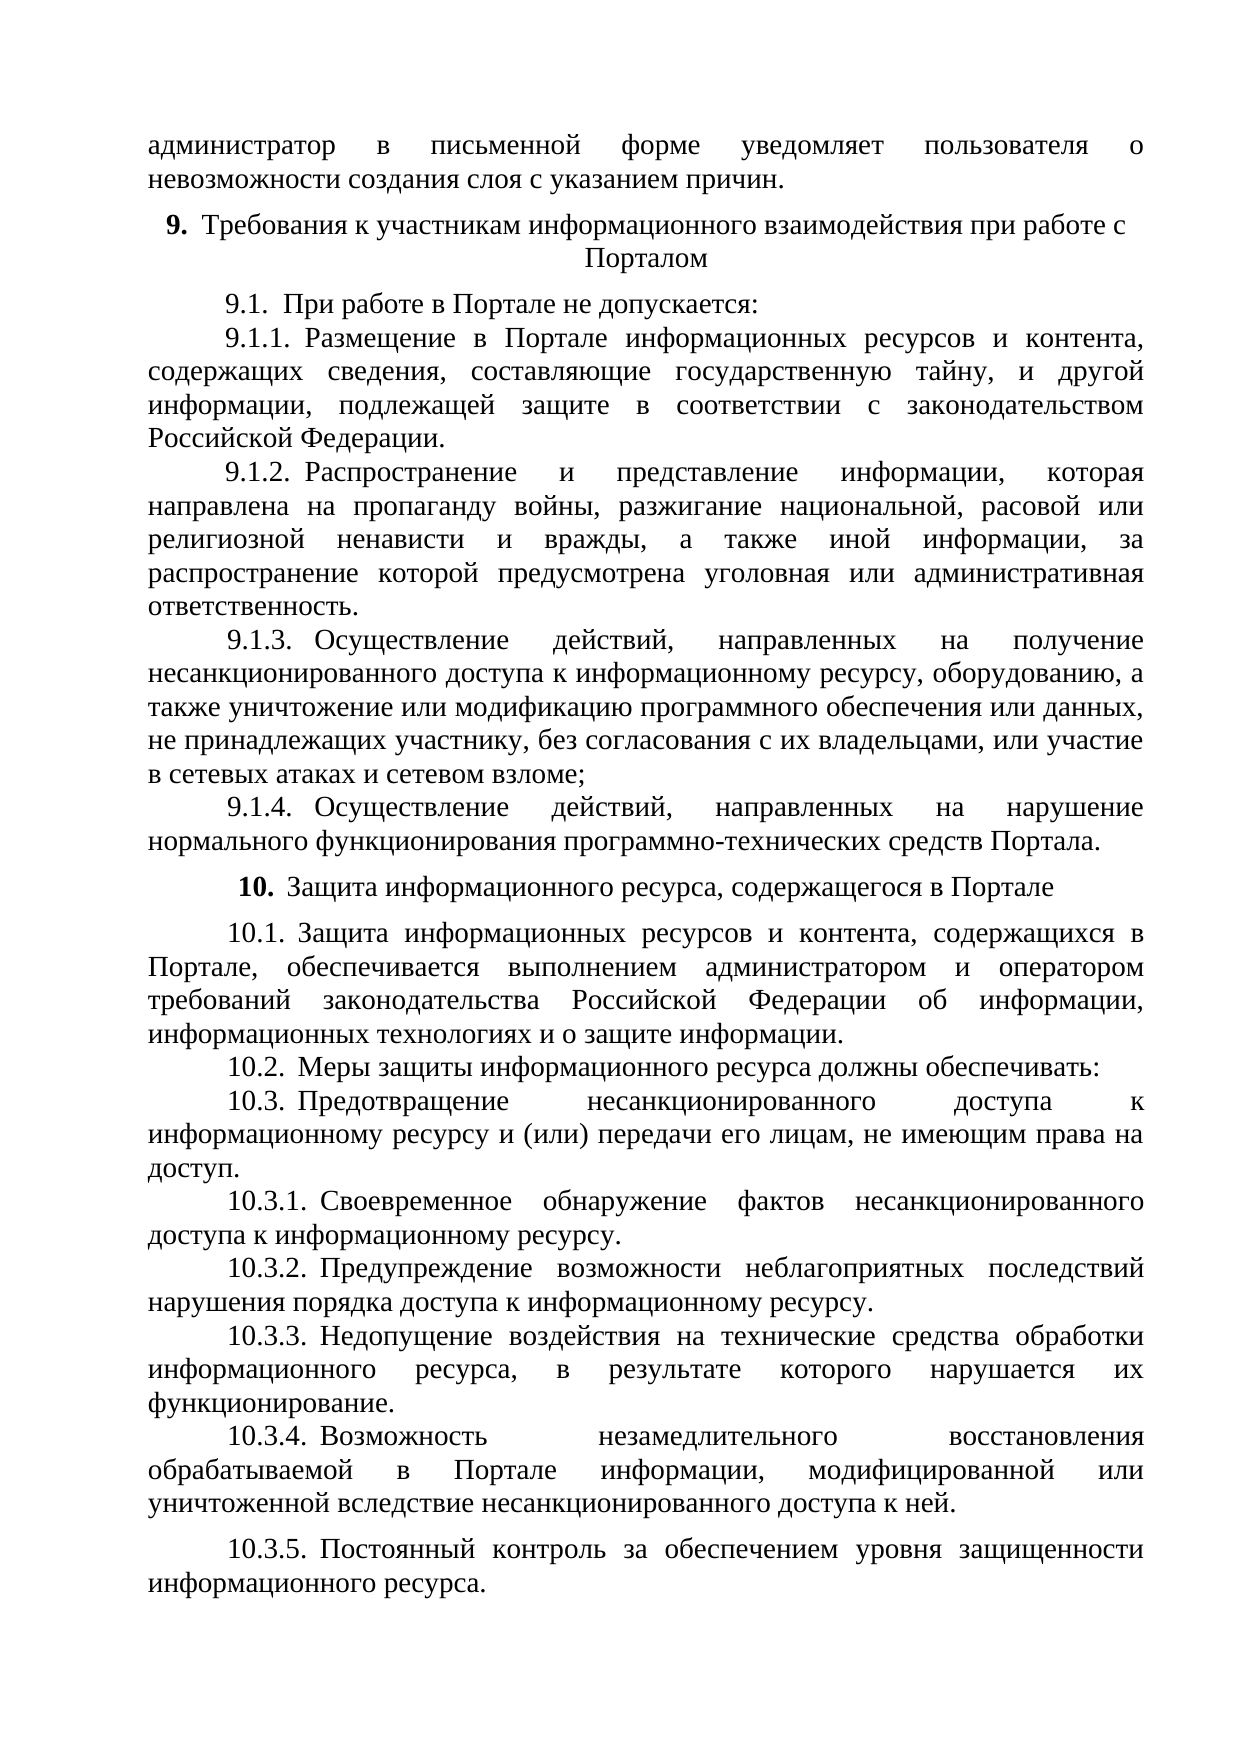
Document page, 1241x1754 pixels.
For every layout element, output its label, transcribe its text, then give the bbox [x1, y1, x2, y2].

list Возможность незамедлительного восстановления обрабатываемой в Портале информации, модифицированной или уничтоженной вследствие несанкционированного доступа к ней. [148, 1418, 1145, 1519]
list Постоянный контроль за обеспечением уровня защищенности информационного ресурса. [148, 1531, 1144, 1598]
list Защита информационных ресурсов и контента, содержащихся в Портале, обеспечивается выполнением администратором и оператором требований законодательства Российской Федерации об информации, информационных технологиях и о защите информации. [148, 915, 1145, 1049]
list Распространение и представление информации, которая направлена на пропаганду войны, разжигание национальной, расовой или религиозной ненависти и вражды, а также иной информации, за распространение которой предусмотрена уголовная или административная ответственность. [148, 454, 1145, 622]
list Предотвращение несанкционированного доступа к информационному ресурсу и (или) передачи его лицам, не имеющим права на доступ. [148, 1083, 1145, 1183]
list Недопущение воздействия на технические средства обработки информационного ресурса, в результате которого нарушается их функционирование. [148, 1318, 1145, 1418]
list Предупреждение возможности неблагоприятных последствий нарушения порядка доступа к информационному ресурсу. [148, 1251, 1145, 1318]
list При работе в Портале не допускается: [148, 286, 1144, 320]
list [148, 127, 1144, 194]
list Осуществление действий, направленных на получение несанкционированного доступа к информационному ресурсу, оборудованию, а также уничтожение или модификацию программного обеспечения или данных, не принадлежащих участнику, без согласования с их владельцами, или участие в сетевых атаках и сетевом взломе; [148, 622, 1145, 789]
list Меры защиты информационного ресурса должны обеспечивать: [148, 1049, 1145, 1083]
list Размещение в Портале информационных ресурсов и контента, содержащих сведения, составляющие государственную тайну, и другой информации, подлежащей защите в соответствии с законодательством Российской Федерации. [148, 320, 1145, 454]
list Осуществление действий, направленных на нарушение нормального функционирования программно-технических средств Портала. [148, 789, 1144, 857]
list Своевременное обнаружение фактов несанкционированного доступа к информационному ресурсу. [148, 1183, 1145, 1251]
list Требования к участникам информационного взаимодействия при работе с Порталом [148, 207, 1144, 274]
list Защита информационного ресурса, содержащегося в Портале [148, 869, 1144, 903]
